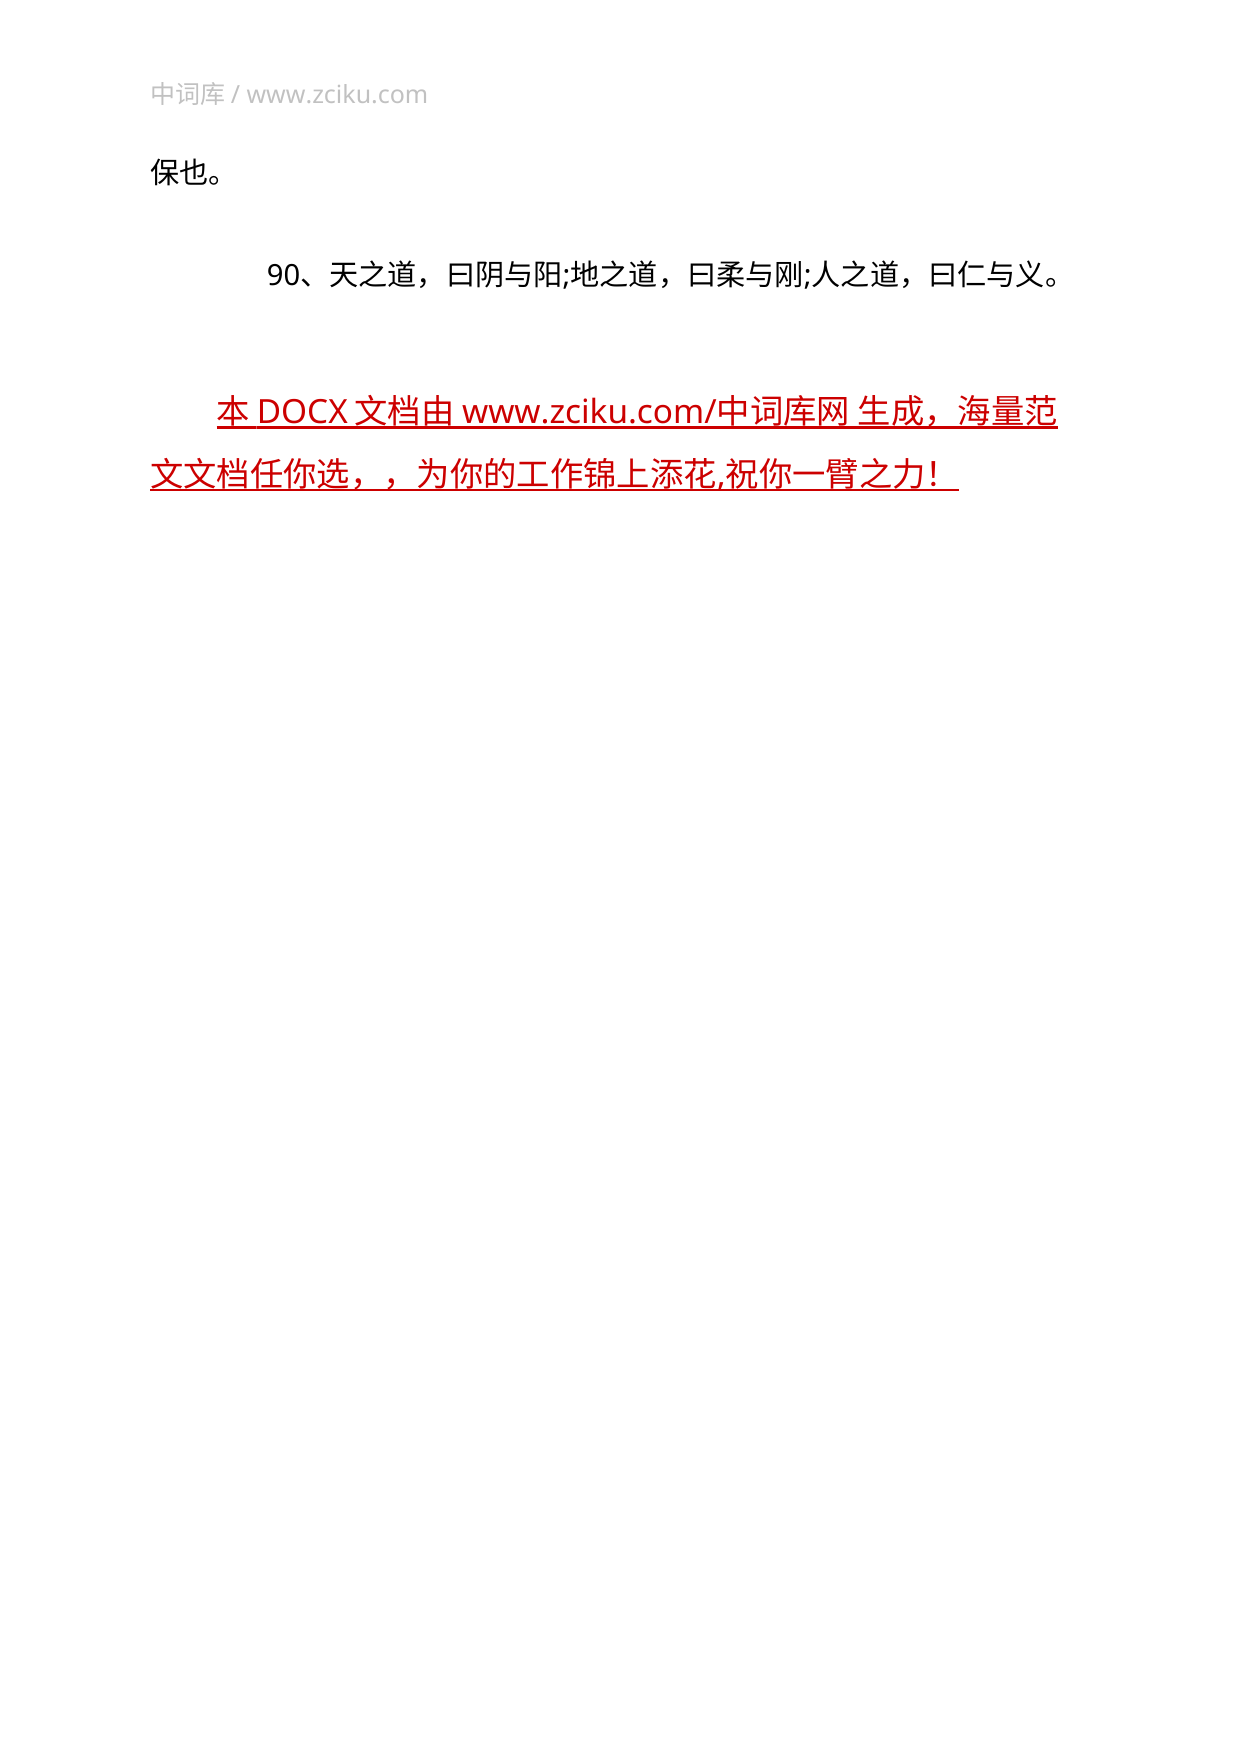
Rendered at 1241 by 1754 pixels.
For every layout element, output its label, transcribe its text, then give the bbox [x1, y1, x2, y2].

text 本DOCX文档由 www.zciku.com/中词库网 生成，海量范文文档任你选，，为你的工作锦上添花,祝你一臂之力！ [150, 385, 1090, 496]
text 90、天之道，曰阴与阳;地之道，曰柔与刚;人之道，曰仁与义。 [150, 252, 1090, 294]
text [150, 150, 1090, 192]
